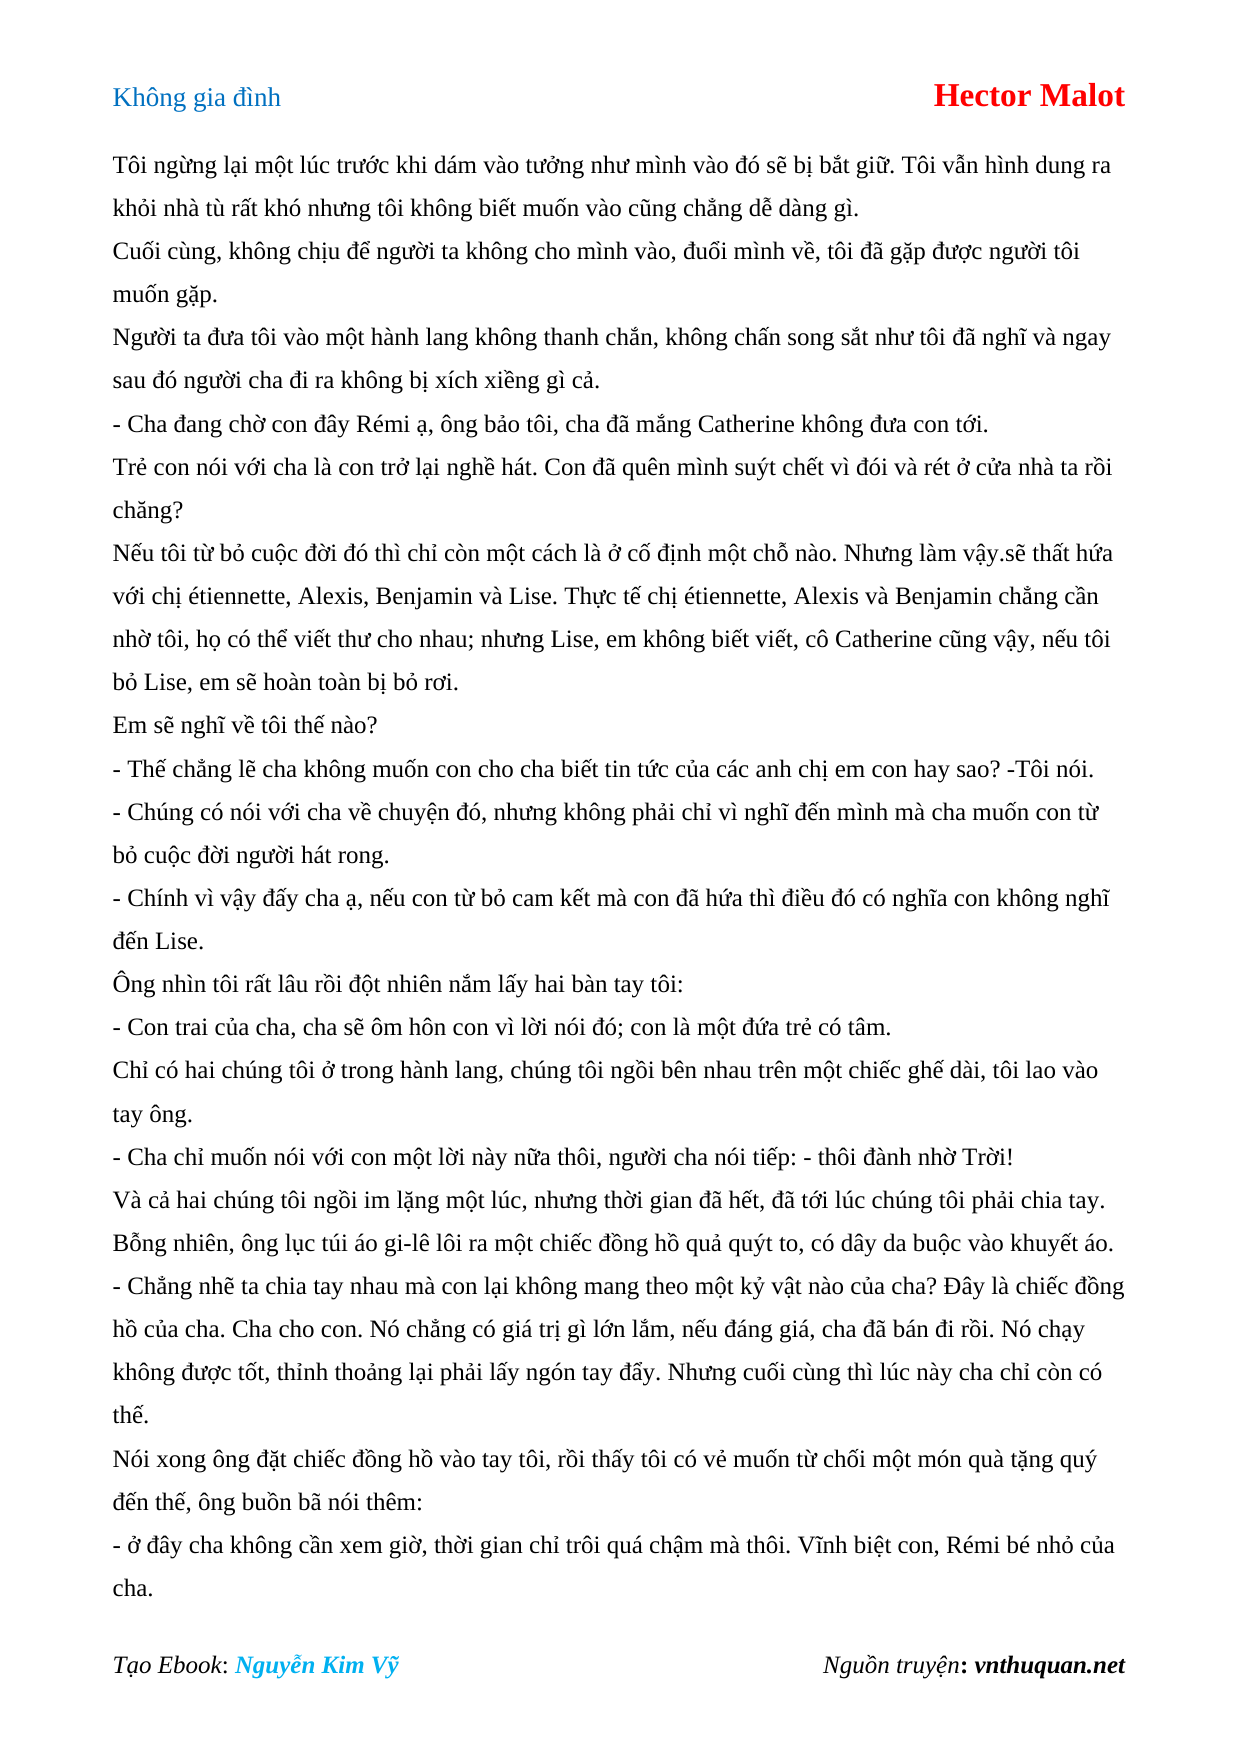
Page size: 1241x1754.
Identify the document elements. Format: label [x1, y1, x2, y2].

text [112, 150, 1128, 1602]
